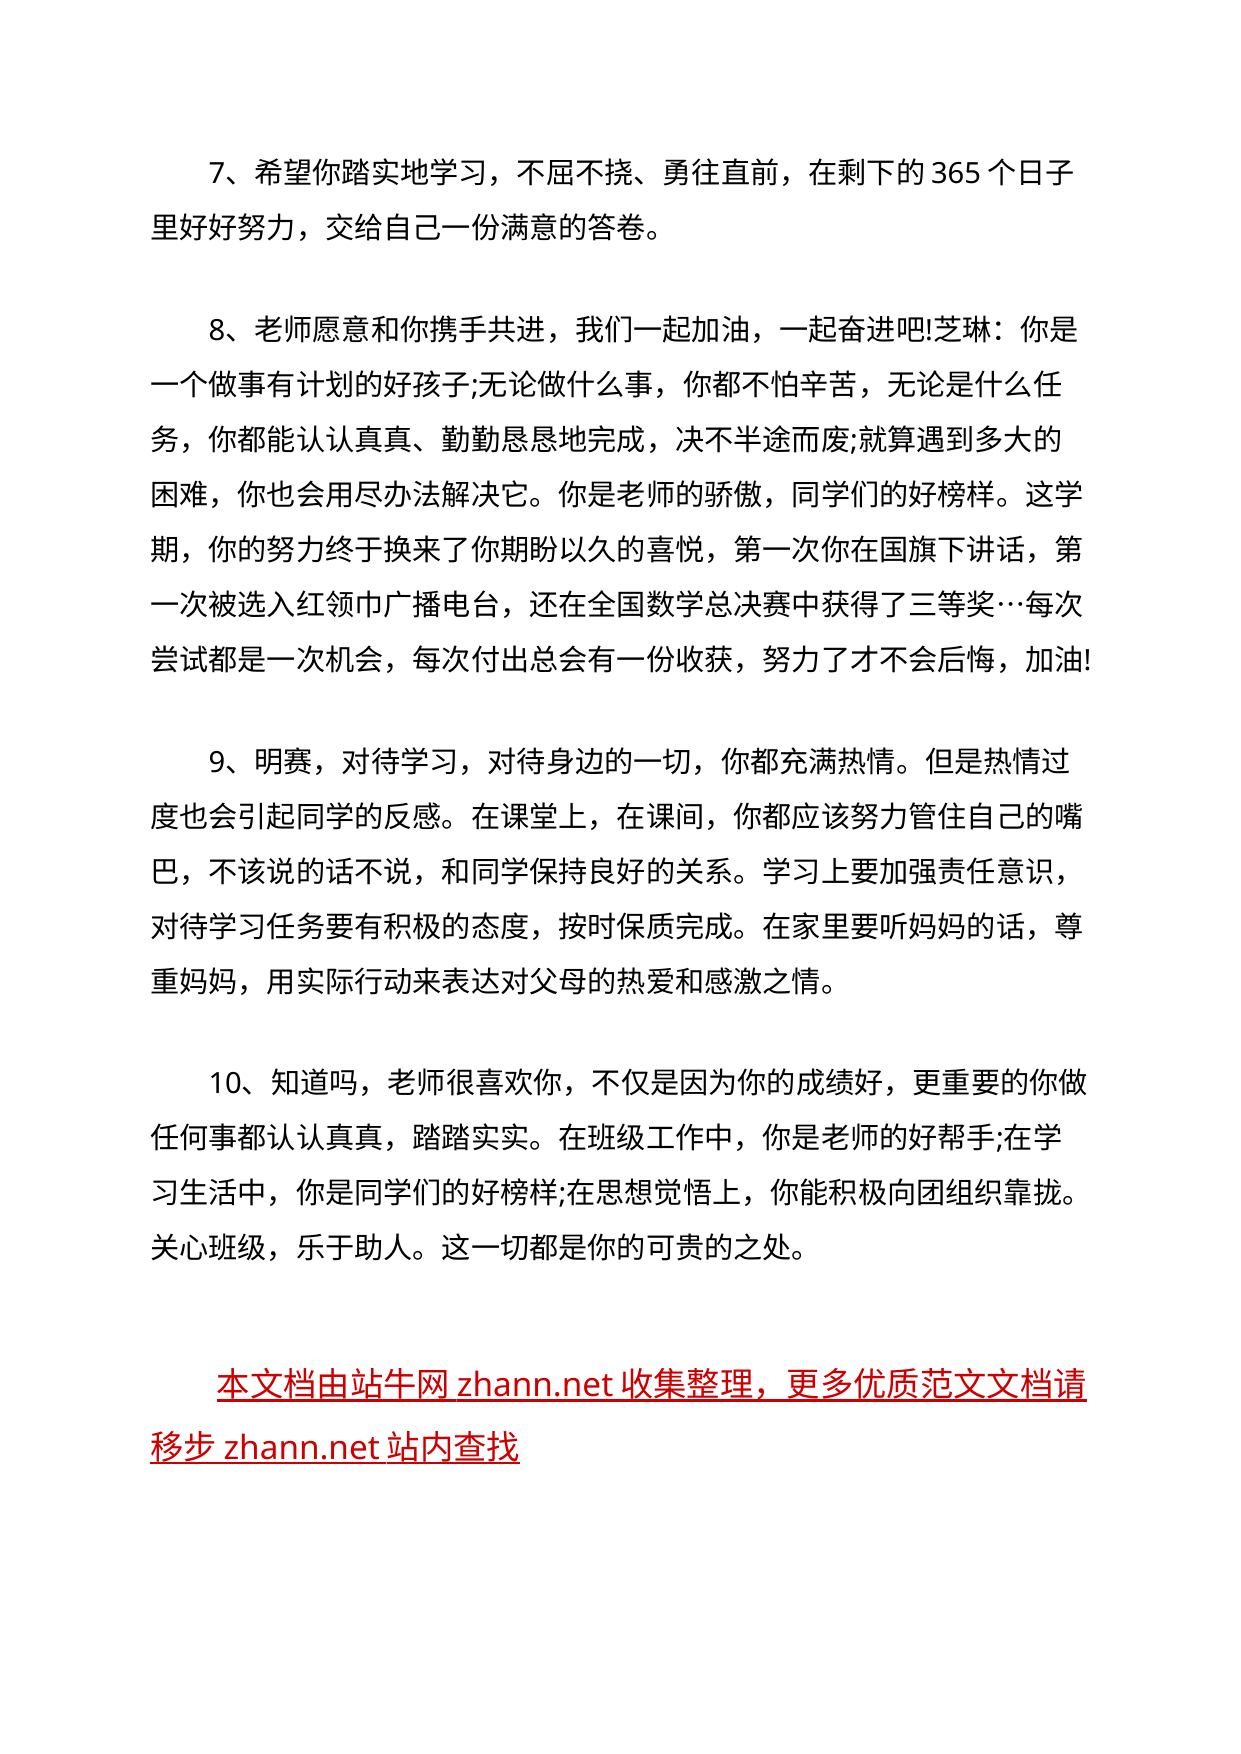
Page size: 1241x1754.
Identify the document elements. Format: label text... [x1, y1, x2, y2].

text 8、老师愿意和你携手共进，我们一起加油，一起奋进吧!芝琳：你是一个做事有计划的好孩子;无论做什么事，你都不怕辛苦，无论是什么任务，你都能认认真真、勤勤恳恳地完成，决不半途而废;就算遇到多大的困难，你也会用尽办法解决它。你是老师的骄傲，同学们的好榜样。这学期，你的努力终于换来了你期盼以久的喜悦，第一次你在国旗下讲话，第一次被选入红领巾广播电台，还在全国数学总决赛中获得了三等奖…每次尝试都是一次机会，每次付出总会有一份收获，努力了才不会后悔，加油! [150, 307, 1090, 679]
text 10、知道吗，老师很喜欢你，不仅是因为你的成绩好，更重要的你做任何事都认认真真，踏踏实实。在班级工作中，你是老师的好帮手;在学习生活中，你是同学们的好榜样;在思想觉悟上，你能积极向团组织靠拢。关心班级，乐于助人。这一切都是你的可贵的之处。 [150, 1060, 1090, 1267]
text 9、明赛，对待学习，对待身边的一切，你都充满热情。但是热情过度也会引起同学的反感。在课堂上，在课间，你都应该努力管住自己的嘴巴，不该说的话不说，和同学保持良好的关系。学习上要加强责任意识，对待学习任务要有积极的态度，按时保质完成。在家里要听妈妈的话，尊重妈妈，用实际行动来表达对父母的热爱和感激之情。 [150, 738, 1090, 1000]
text 本文档由站牛网zhann.net收集整理，更多优质范文文档请移步zhann.net站内查找 [150, 1358, 1090, 1469]
text 7、希望你踏实地学习，不屈不挠、勇往直前，在剩下的365个日子里好好努力，交给自己一份满意的答卷。 [150, 150, 1090, 247]
